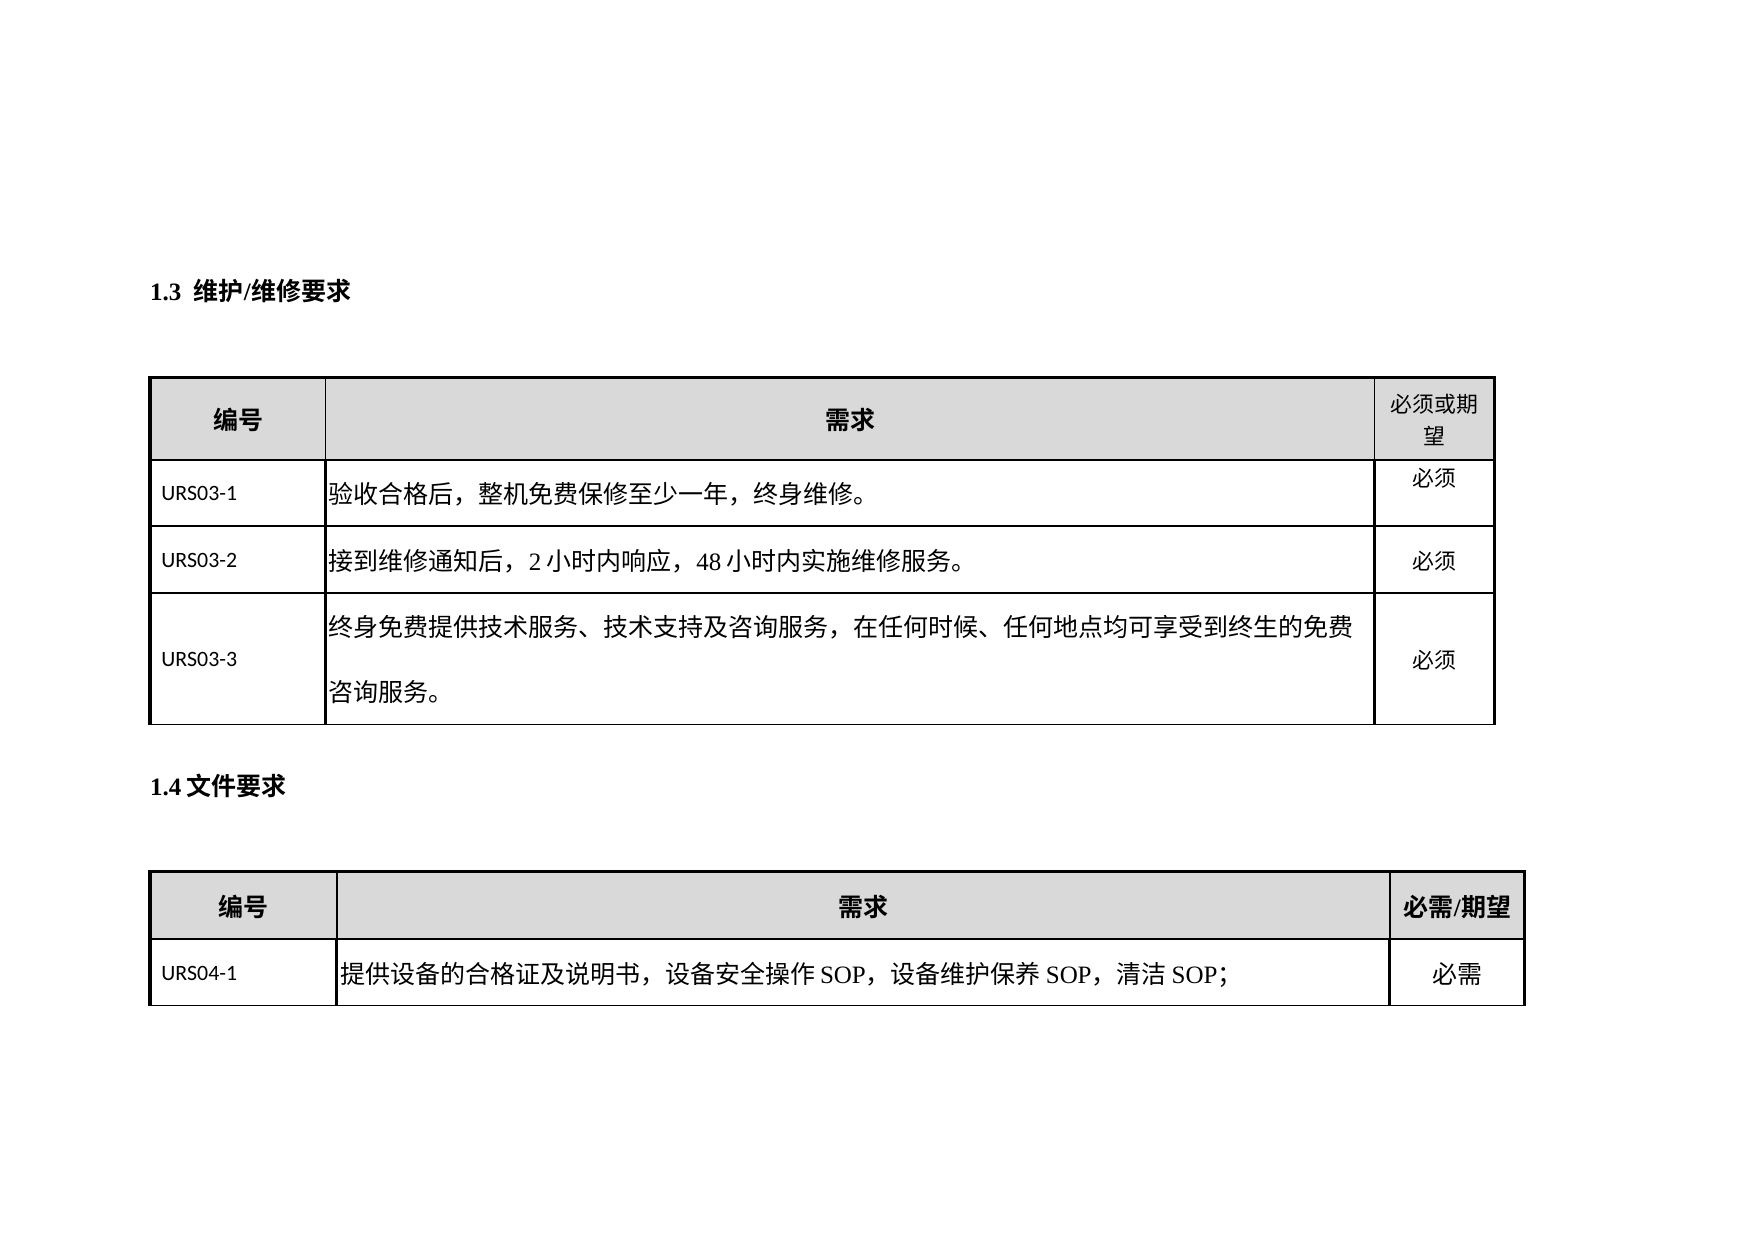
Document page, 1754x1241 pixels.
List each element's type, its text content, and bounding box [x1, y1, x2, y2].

table_header 需求 [338, 873, 1389, 938]
table_cell 必须 [1376, 461, 1493, 525]
text 1.3 维护/维修要求 [150, 257, 1604, 322]
table_cell URS04-1 [152, 940, 335, 1005]
table_cell 验收合格后，整机免费保修至少一年，终身维修。 [327, 461, 1373, 525]
text 1.4文件要求 [150, 752, 1604, 817]
table_header 编号 [152, 873, 336, 938]
table_cell URS03-2 [152, 527, 324, 592]
table_cell 提供设备的合格证及说明书，设备安全操作SOP，设备维护保养SOP，清洁SOP； [338, 940, 1388, 1005]
table_header 需求 [326, 379, 1374, 459]
table_header 必需/期望 [1391, 873, 1523, 938]
table_cell 必须 [1376, 527, 1493, 592]
table_cell URS03-1 [152, 461, 324, 525]
table_header 编号 [152, 379, 325, 459]
table_cell 必需 [1391, 940, 1523, 1005]
table_cell 接到维修通知后，2小时内响应，48小时内实施维修服务。 [327, 527, 1373, 592]
table_cell 必须 [1376, 594, 1493, 723]
table_cell URS03-3 [152, 594, 324, 723]
table_cell 终身免费提供技术服务、技术支持及咨询服务，在任何时候、任何地点均可享受到终生的免费咨询服务。 [327, 594, 1373, 723]
table_header 必须或期望 [1375, 379, 1493, 459]
